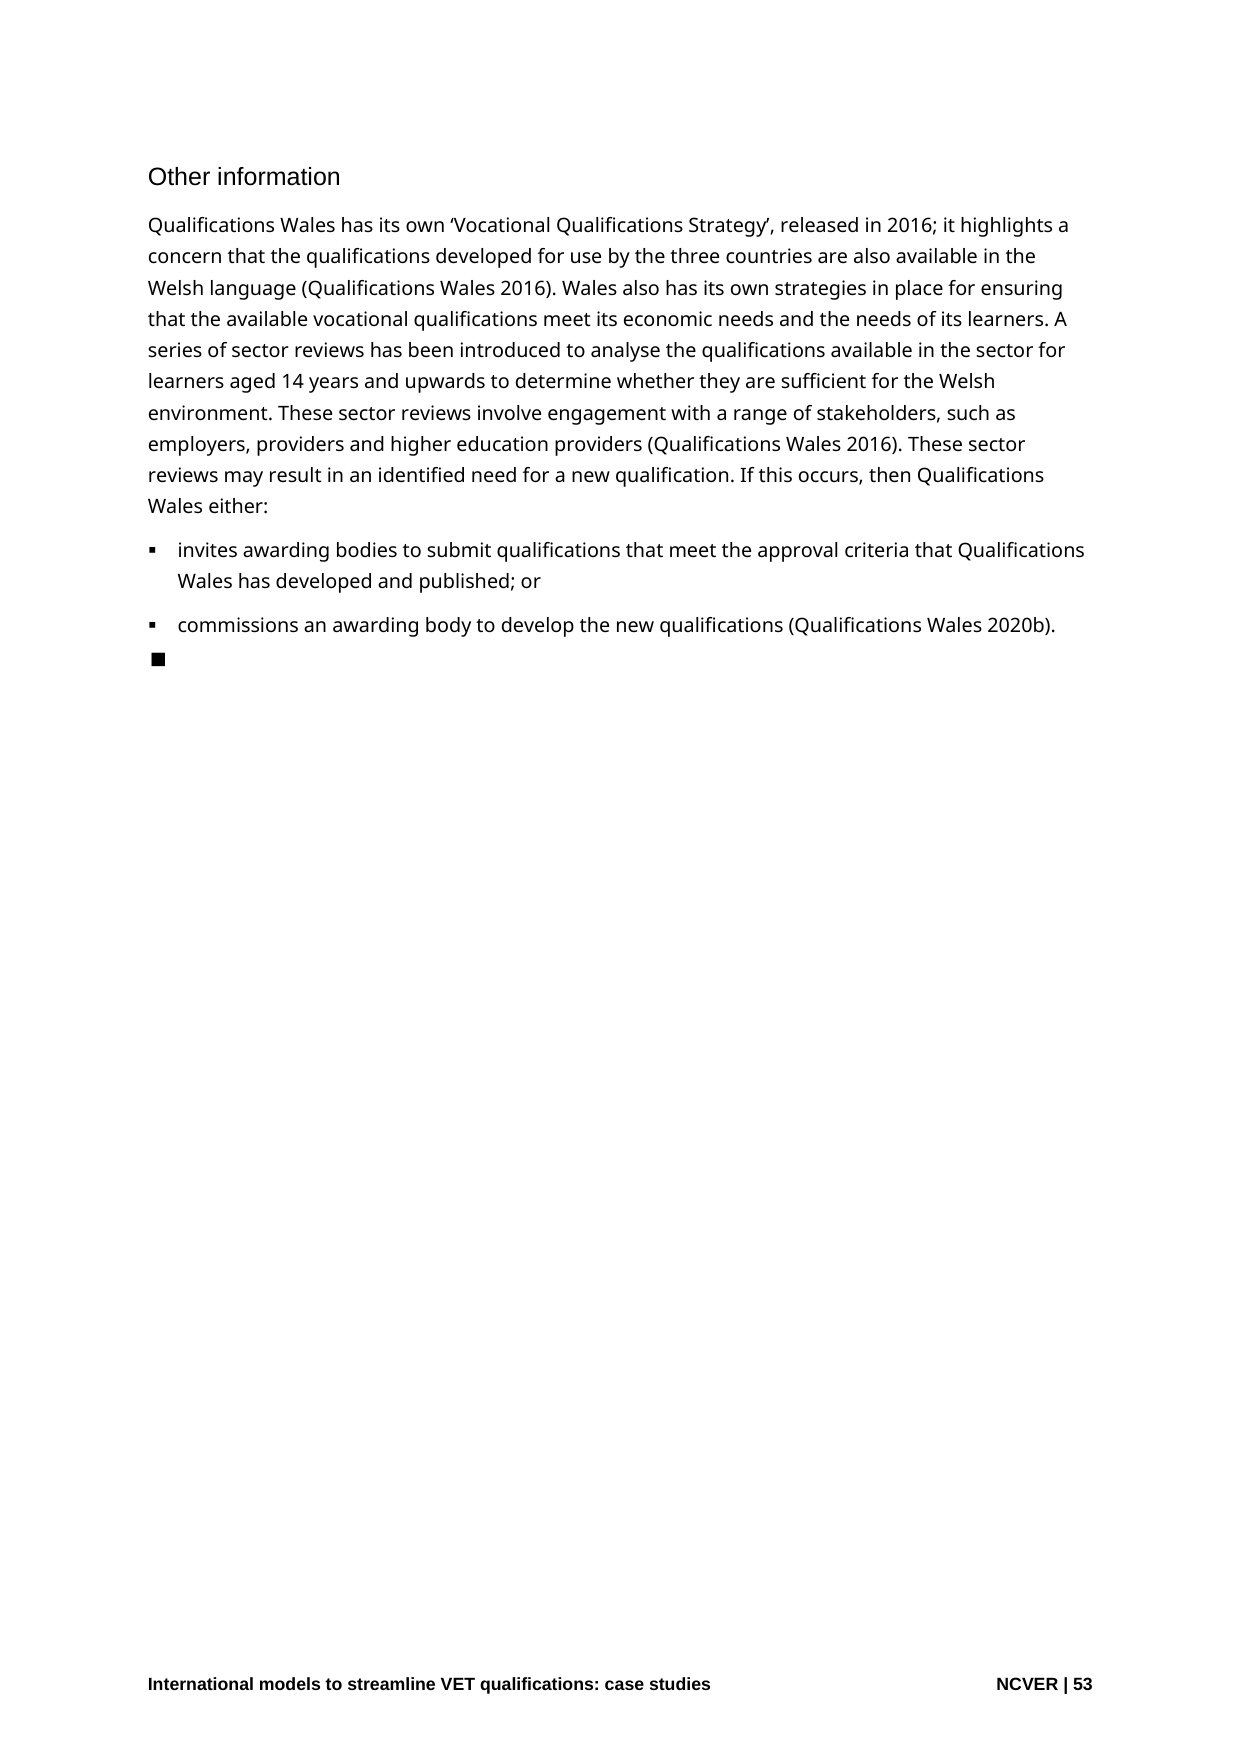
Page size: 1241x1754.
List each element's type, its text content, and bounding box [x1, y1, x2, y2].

subtitle Other information [148, 162, 1092, 191]
text Qualifications Wales has its own ‘Vocational Qualifications Strategy’, released in 2016; it highlights a concern that the qualifications developed for use by the three countries are also available in the Welsh language (Qualifications Wales 2016). Wales also has its own strategies in place for ensuring that the available vocational qualifications meet its economic needs and the needs of its learners. A series of sector reviews has been introduced to analyse the qualifications available in the sector for learners aged 14 years and upwards to determine whether they are sufficient for the Welsh environment. These sector reviews involve engagement with a range of stakeholders, such as employers, providers and higher education providers (Qualifications Wales 2016). These sector reviews may result in an identified need for a new qualification. If this occurs, then Qualifications Wales either: [148, 207, 1093, 520]
text invites awarding bodies to submit qualifications that meet the approval criteria that Qualifications Wales has developed and published; or [148, 532, 1092, 595]
text commissions an awarding body to develop the new qualifications (Qualifications Wales 2020b). [148, 607, 1092, 639]
